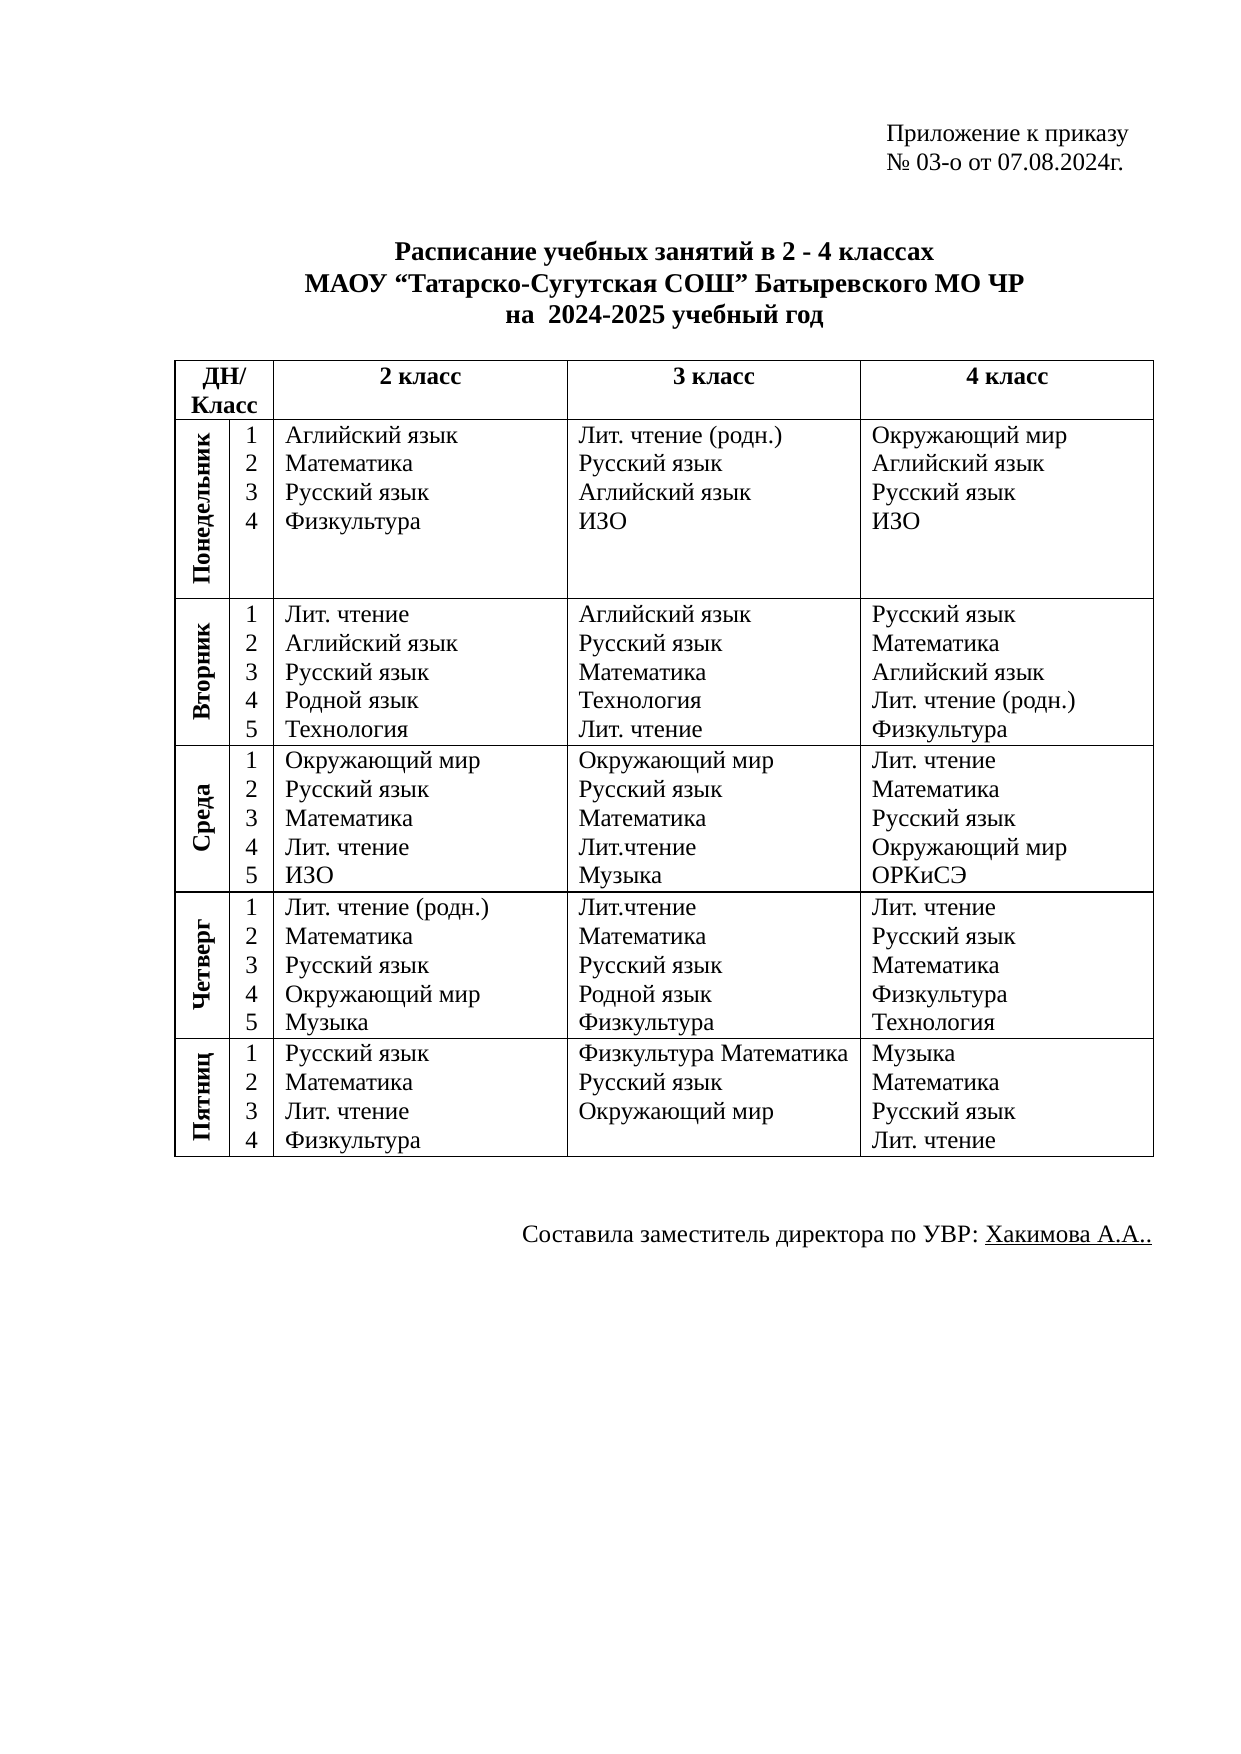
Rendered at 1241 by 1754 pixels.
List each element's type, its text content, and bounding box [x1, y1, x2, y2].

table_cell Лит. чтение Русский язык Математика Физкультура Технология [861, 893, 1153, 1037]
table_cell 1 2 3 4 5 [230, 746, 273, 891]
table_cell Лит. чтение (родн.) Математика Русский язык Окружающий мир Музыка [274, 893, 567, 1037]
table_cell Вторник [176, 599, 229, 744]
table_cell Среда [176, 746, 229, 891]
table_cell Музыка Математика Русский язык Лит. чтение [861, 1039, 1153, 1156]
table_cell Лит. чтение Математика Русский язык Окружающий мир ОРКиСЭ [861, 746, 1153, 891]
table_header 4 класс [861, 361, 1153, 419]
table_cell 1 2 3 4 5 [230, 893, 273, 1037]
table_cell Лит. чтение Аглийский язык Русский язык Родной язык Технология [274, 599, 567, 744]
table_cell Лит. чтение (родн.) Русский язык Аглийский язык ИЗО [568, 420, 860, 598]
table_cell Окружающий мир Русский язык Математика Лит.чтение Музыка [568, 746, 860, 891]
text Расписание учебных занятий в 2 - 4 классах [177, 236, 1152, 267]
table_cell 1 2 3 4 [230, 420, 273, 598]
table_cell Физкультура Математика Русский язык Окружающий мир [568, 1039, 860, 1156]
table_cell Пятница [176, 1039, 229, 1156]
table_header Приложение к приказу № 03-о от 07.08.2024г. [875, 118, 1152, 176]
table_header 3 класс [568, 361, 860, 419]
text на 2024-2025 учебный год [177, 298, 1152, 329]
table_header ДН/ Класс [176, 361, 273, 419]
table_cell 1 2 3 4 [230, 1039, 273, 1156]
table_cell Аглийский язык Русский язык Математика Технология Лит. чтение [568, 599, 860, 744]
table_cell Окружающий мир Аглийский язык Русский язык ИЗО [861, 420, 1153, 598]
table_cell Четверг [176, 893, 229, 1037]
table_header 2 класс [274, 361, 567, 419]
table_cell Понедельник [176, 420, 229, 598]
table_cell Аглийский язык Математика Русский язык Физкультура [274, 420, 567, 598]
table_cell Русский язык Математика Аглийский язык Лит. чтение (родн.) Физкультура [861, 599, 1153, 744]
table_cell Окружающий мир Русский язык Математика Лит. чтение ИЗО [274, 746, 567, 891]
table_cell Лит.чтение Математика Русский язык Родной язык Физкультура [568, 893, 860, 1037]
table_cell 1 2 3 4 5 [230, 599, 273, 744]
text МАОУ “Татарско-Сугутская СОШ” Батыревского МО ЧР [177, 267, 1152, 298]
text Составила заместитель директора по УВР: Хакимова А.А.. [177, 1219, 1152, 1248]
table_cell Русский язык Математика Лит. чтение Физкультура [274, 1039, 567, 1156]
